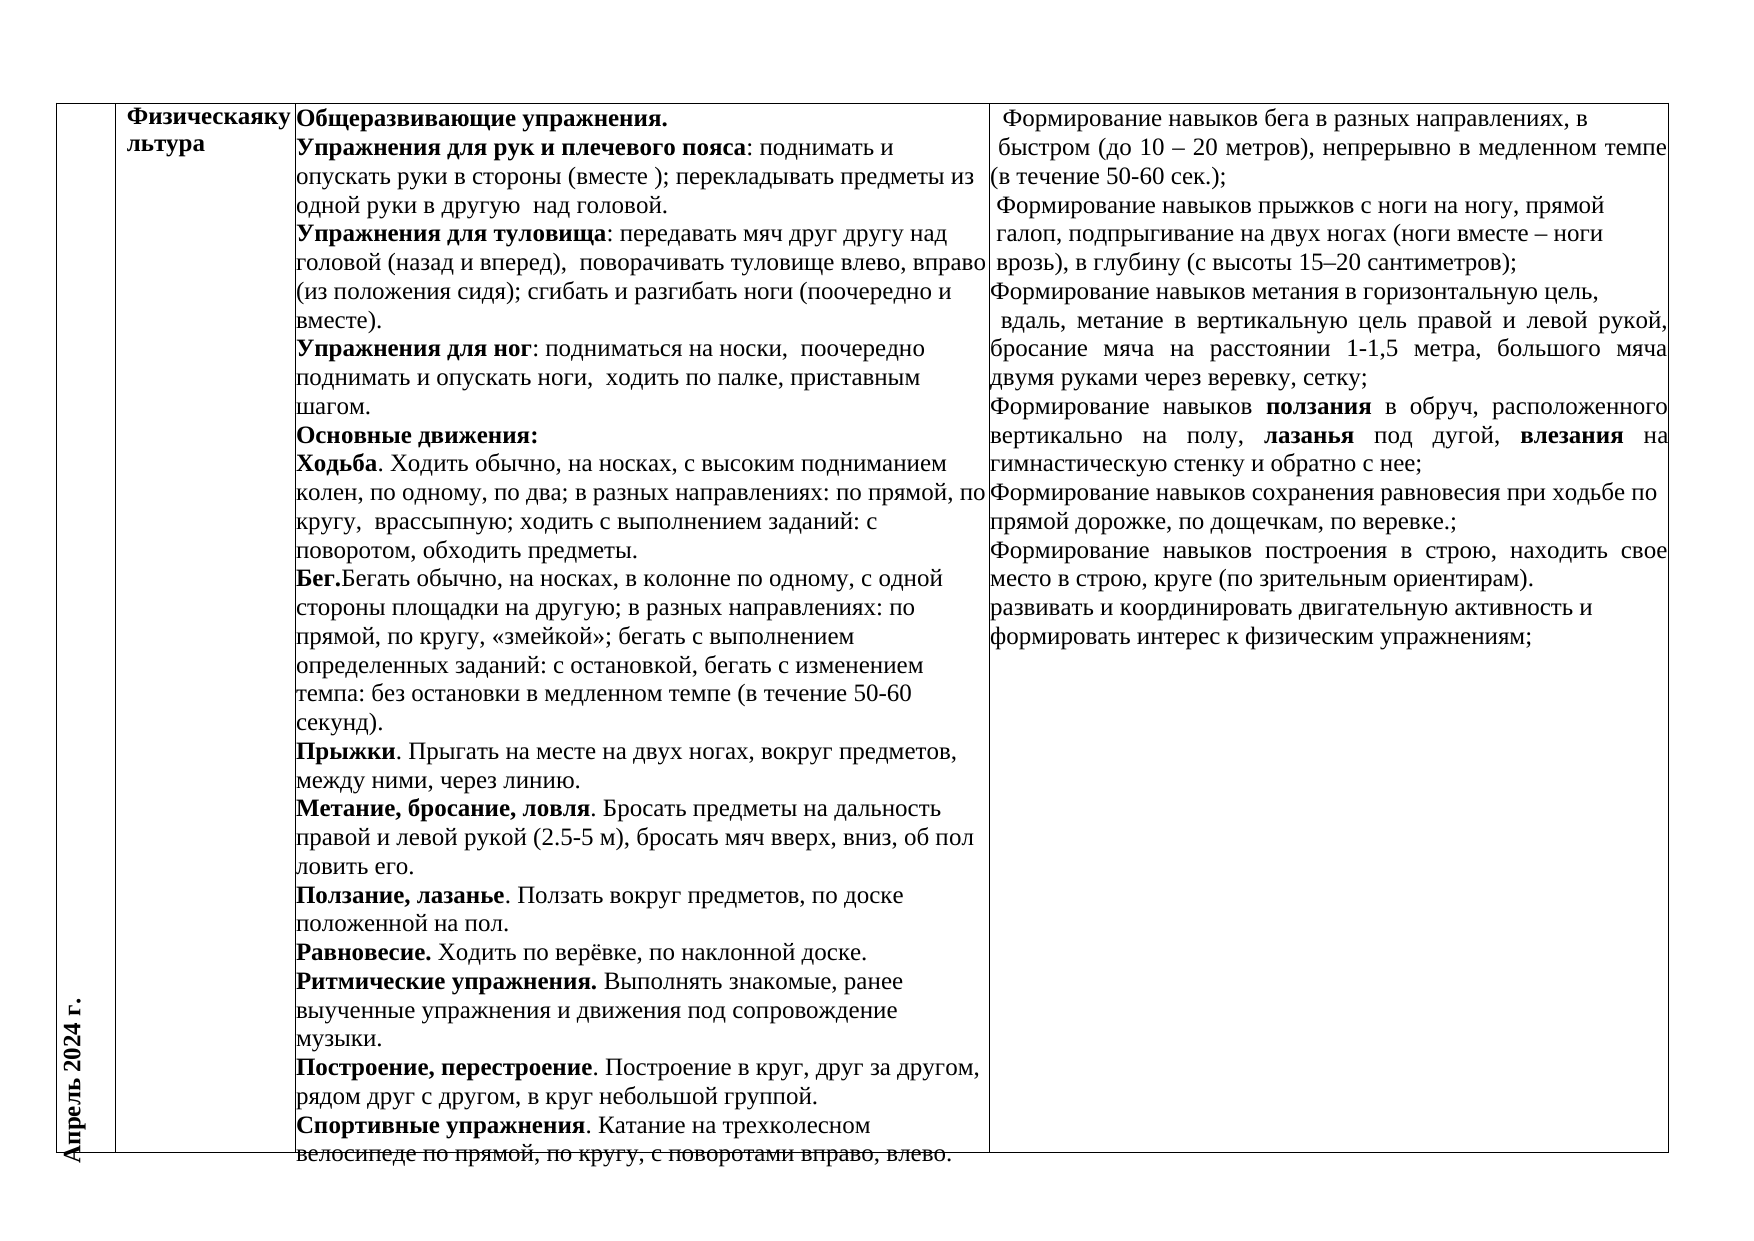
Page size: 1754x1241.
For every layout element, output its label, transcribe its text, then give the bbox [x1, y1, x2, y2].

table_cell Общеразвивающие упражнения. Упражнения для рук и плечевого пояса: поднимать и опускать руки в стороны (вместе ); перекладывать предметы из одной руки в другую над головой. Упражнения для туловища: передавать мяч друг другу над головой (назад и вперед), поворачивать туловище влево, вправо (из положения сидя); сгибать и разгибать ноги (поочередно и вместе). Упражнения для ног: подниматься на носки, поочередно поднимать и опускать ноги, ходить по палке, приставным шагом. Основные движения: Ходьба. Ходить обычно, на носках, с высоким подниманием колен, по одному, по два; в разных направлениях: по прямой, по кругу, врассыпную; ходить с выполнением заданий: с поворотом, обходить предметы. Бег.Бегать обычно, на носках, в колонне по одному, с одной стороны площадки на другую; в разных направлениях: по прямой, по кругу, «змейкой»; бегать с выполнением определенных заданий: с остановкой, бегать с изменением темпа: без остановки в медленном темпе (в течение 50-60 секунд). Прыжки. Прыгать на месте на двух ногах, вокруг предметов, между ними, через линию. Метание, бросание, ловля. Бросать предметы на дальность правой и левой рукой (2.5-5 м), бросать мяч вверх, вниз, об пол ловить его. Ползание, лазанье. Ползать вокруг предметов, по доске положенной на пол. Равновесие. Ходить по верёвке, по наклонной доске. Ритмические упражнения. Выполнять знакомые, ранее выученные упражнения и движения под сопровождение музыки. Построение, перестроение. Построение в круг, друг за другом, рядом друг с другом, в круг небольшой группой. Спортивные упражнения. Катание на трехколесном велосипеде по прямой, по кругу, с поворотами вправо, влево. Плавание: Обучать плаванию. Элементы плавания и гидроаэробики. Подвижные игры. Прививать интерес к подвижным играм, учить детей соблюдать правила, координировать движения, ориентироваться в пространстве, действовать в соответствии с сигналами «беги», «держись», «вставай», вводить в игры сложные правила, изменяя виды движении. Играть в подвижные игры. Формирование культурно-гигиенических навыков. Формировать элементарные навыки поведения во время приема пищи,совершенствовать культурно-гигиенические навыки.Обучать детей умению следить за своим внешним видом; правильнопользоваться мылом (мыть руки, лицо, уши), вытирать насухо после мытья,вешать на место полотенце. Навыки самообслуживания. Поддерживать ребенка к стремлению в самообслуживании: одеваться и раздеваться в определенной последовательности, соблюдатьаккуратность, замечать неопрятность в одежде, регулировать их с помощью взрослого или самостоятельно. Формирование привычек здорового образа жизни. Формировать умение рассказывать взрослым о своем самочувствии, осознавать необходимость при заболевании обращаться к врачу, лечиться. Оздоровительно-закаливающие мероприятия. Повышать интерес к участию в подвижных играх и физических упражнениях на прогулке. Формировать навыки выполнения приемов закаливания с помощью взрослого. Осуществлять комплекс закаливающих мероприятий с использованием природных факторов - воздуха, солнца, воды, учитывая здоровье детей и местные условия. [296, 104, 989, 1152]
table_cell Апрель 2024 г. [57, 104, 115, 1152]
table_cell Формирование навыков бега в разных направлениях, в быстром (до 10 – 20 метров), непрерывно в медленном темпе (в течение 50-60 сек.); Формирование навыков прыжков с ноги на ногу, прямой галоп, подпрыгивание на двух ногах (ноги вместе – ноги врозь), в глубину (с высоты 15–20 сантиметров); Формирование навыков метания в горизонтальную цель, вдаль, метание в вертикальную цель правой и левой рукой, бросание мяча на расстоянии 1-1,5 метра, большого мяча двумя руками через веревку, сетку; Формирование навыков ползания в обруч, расположенного вертикально на полу, лазанья под дугой, влезания на гимнастическую стенку и обратно с нее; Формирование навыков сохранения равновесия при ходьбе по прямой дорожке, по дощечкам, по веревке.; Формирование навыков построения в строю, находить свое место в строю, круге (по зрительным ориентирам). развивать и координировать двигательную активность и формировать интерес к физическим упражнениям; [990, 104, 1668, 1152]
table_cell Физическаякультура [116, 104, 295, 1152]
